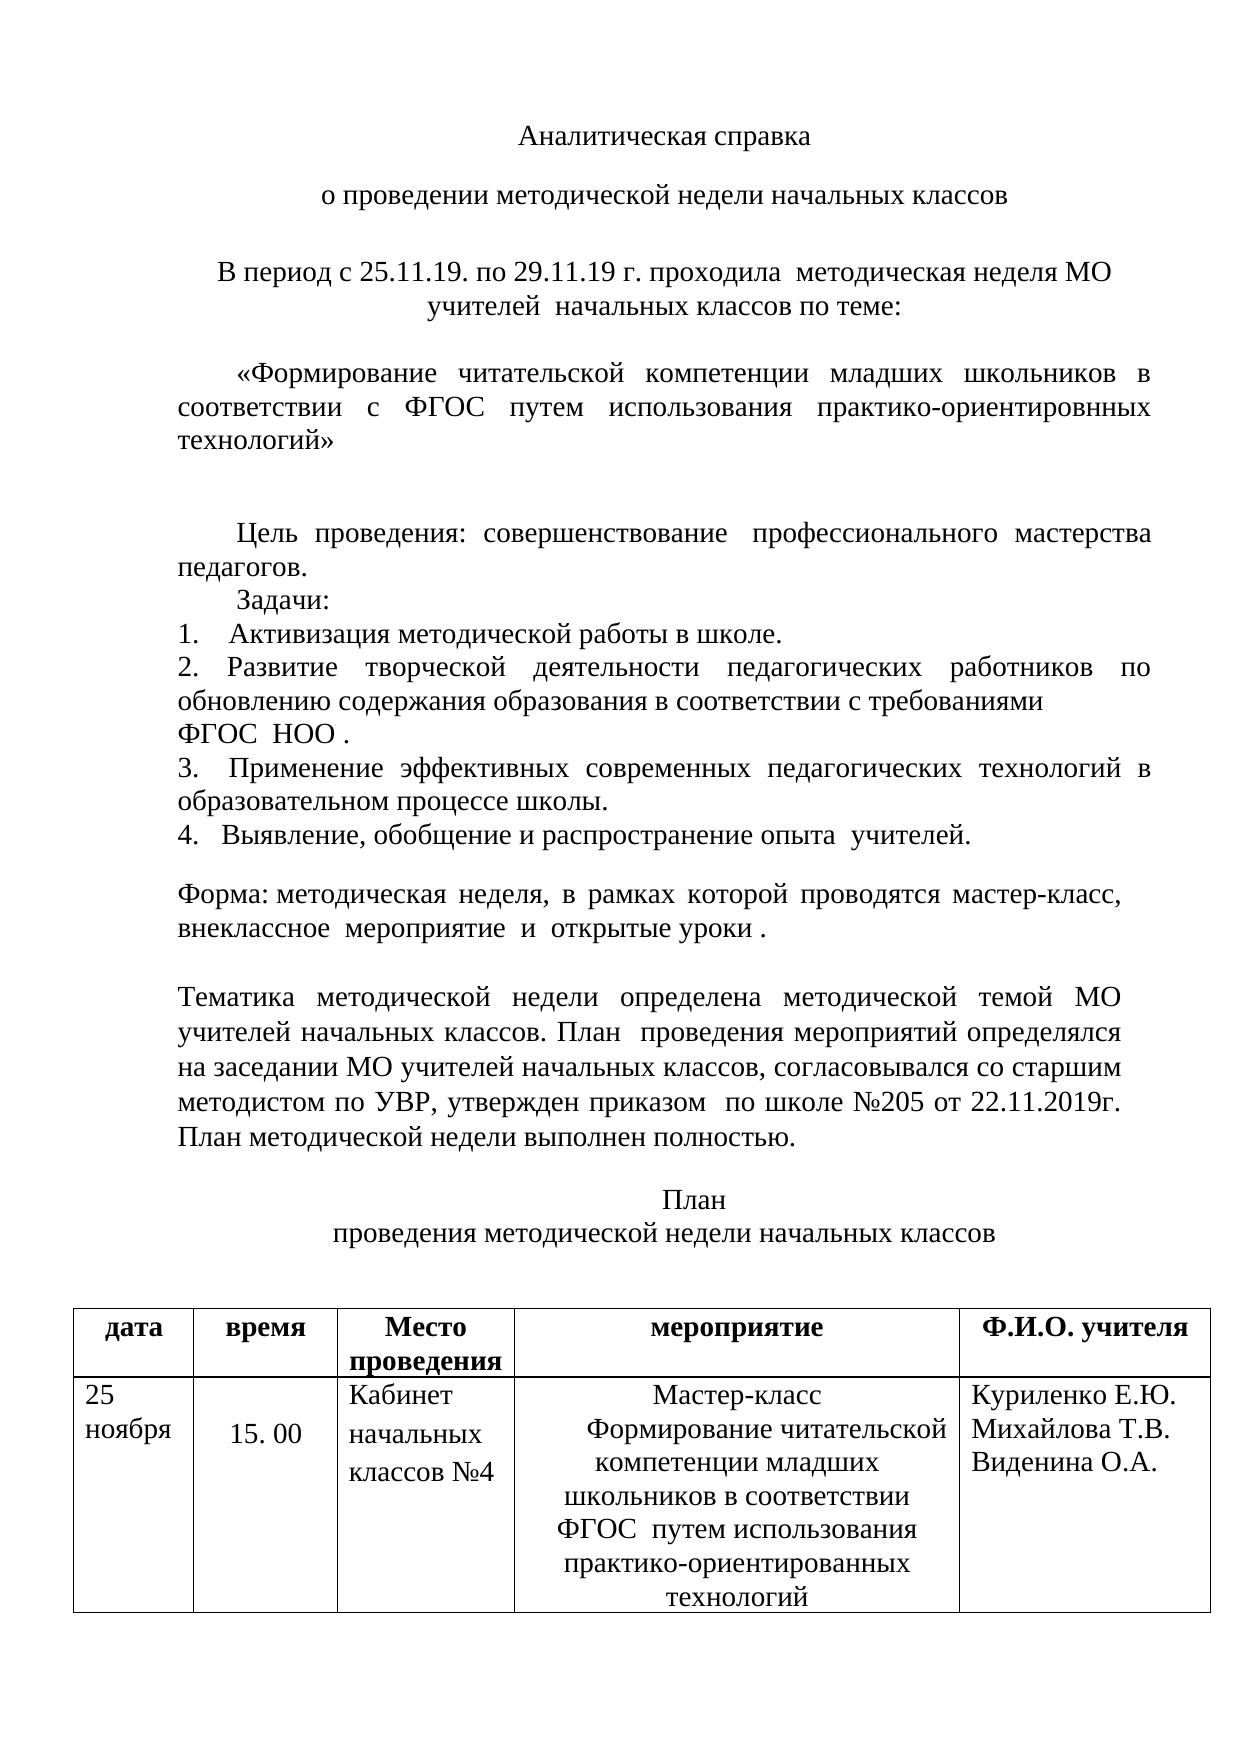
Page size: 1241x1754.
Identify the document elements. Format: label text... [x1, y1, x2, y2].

table_cell 25 ноября [74, 1378, 193, 1612]
text План [177, 1182, 1152, 1215]
table_cell 15. 00 [194, 1378, 337, 1612]
text «Формирование читательской компетенции младших школьников в соответствии с ФГОС путем использования практико-ориентировнных технологий» [177, 355, 1152, 456]
text проведения методической недели начальных классов [177, 1215, 1152, 1249]
text о проведении методической недели начальных классов [177, 177, 1152, 211]
text 3. Применение эффективных современных педагогических технологий в образовательном процессе школы. [177, 750, 1152, 817]
table_header время [194, 1309, 337, 1376]
text Форма: методическая неделя, в рамках которой проводятся мастер-класс, внеклассное мероприятие и открытые уроки . [177, 876, 1122, 943]
table_header Ф.И.О. учителя [960, 1309, 1210, 1376]
text Задачи: [177, 582, 1152, 616]
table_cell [960, 1378, 1210, 1612]
text Аналитическая справка [177, 118, 1152, 152]
text 2. Развитие творческой деятельности педагогических работников по обновлению содержания образования в соответствии с требованиями [177, 649, 1152, 716]
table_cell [515, 1378, 959, 1612]
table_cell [338, 1378, 514, 1612]
text 4. Выявление, обобщение и распространение опыта учителей. [177, 817, 1152, 851]
text 1. Активизация методической работы в школе. [177, 616, 1152, 649]
text Тематика методической недели определена методической темой МО учителей начальных классов. План проведения мероприятий определялся на заседании МО учителей начальных классов, согласовывался со старшим методистом по УВР, утвержден приказом по школе №205 от 22.11.2019г. План методической недели выполнен полностью. [177, 977, 1122, 1153]
table_header дата [74, 1309, 193, 1376]
table_header мероприятие [515, 1309, 959, 1376]
text В период с 25.11.19. по 29.11.19 г. проходила методическая неделя МО учителей начальных классов по теме: [177, 254, 1152, 322]
text ФГОС НОО . [177, 716, 1152, 750]
text Цель проведения: совершенствование профессионального мастерства педагогов. [177, 515, 1152, 582]
table_header Место проведения [338, 1309, 514, 1376]
